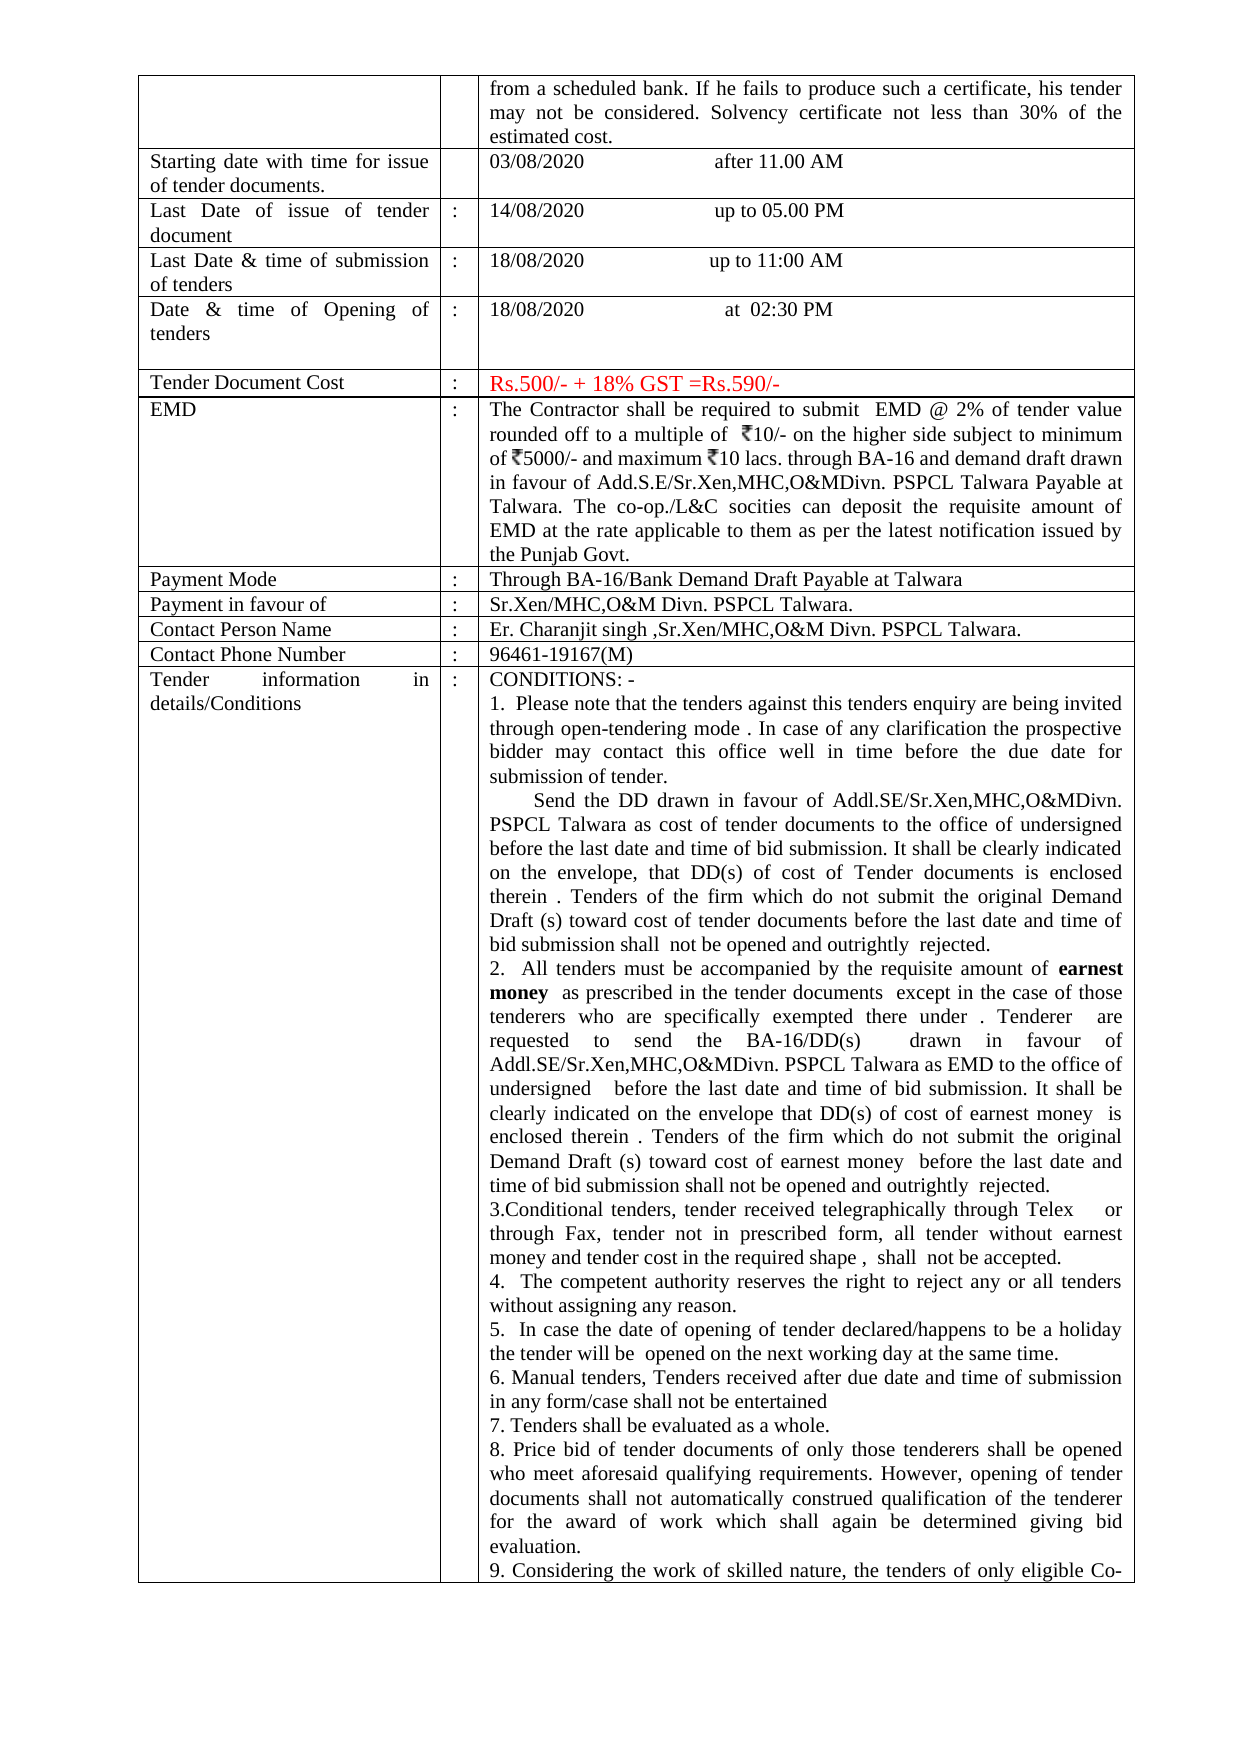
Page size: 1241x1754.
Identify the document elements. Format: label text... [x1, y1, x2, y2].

picture [512, 449, 523, 465]
picture [707, 449, 719, 465]
table_cell : [441, 617, 478, 641]
table_cell Er. Charanjit singh ,Sr.Xen/MHC,O&M Divn. PSPCL Talwara. [479, 617, 1134, 641]
table_cell : [441, 199, 478, 247]
table_cell 96461-19167(M) [479, 642, 1134, 666]
table_cell : [441, 398, 478, 566]
table_cell 14/08/2020 up to 05.00 PM [479, 199, 1134, 247]
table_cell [479, 667, 1134, 1582]
table_cell 03/08/2020 after 11.00 AM [479, 149, 1134, 197]
table_cell The Contractor shall be required to submit EMD @ 2% of tender value rounded off to a multiple of 10/- on the higher side subject to minimum of 5000/- and maximum 10 lacs. through BA-16 and demand draft drawn in favour of Add.S.E/Sr.Xen,MHC,O&MDivn. PSPCL Talwara Payable at Talwara. The co-op./L&C socities can deposit the requisite amount of EMD at the rate applicable to them as per the latest notification issued by the Punjab Govt. [479, 398, 1134, 566]
table_cell : [441, 667, 478, 1582]
table_cell Starting date with time for issue of tender documents. [139, 149, 440, 197]
table_cell Sr.Xen/MHC,O&M Divn. PSPCL Talwara. [479, 592, 1134, 616]
table_cell Contact Phone Number [139, 642, 440, 666]
table_cell Contact Person Name [139, 617, 440, 641]
table_cell Tender Document Cost [139, 370, 440, 396]
table_cell : [441, 248, 478, 296]
table_cell Date & time of Opening of tenders [139, 297, 440, 369]
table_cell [139, 667, 440, 1582]
table_cell Payment in favour of [139, 592, 440, 616]
table_cell Through BA-16/Bank Demand Draft Payable at Talwara [479, 567, 1134, 591]
table_cell : [441, 370, 478, 396]
table_cell Payment Mode [139, 567, 440, 591]
table_cell : [441, 592, 478, 616]
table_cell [479, 76, 1134, 148]
table_cell 18/08/2020 up to 11:00 AM [479, 248, 1134, 296]
table_cell : [441, 567, 478, 591]
table_cell 18/08/2020 at 02:30 PM [479, 297, 1134, 369]
table_cell Last Date & time of submission of tenders [139, 248, 440, 296]
table_cell Rs.500/- + 18% GST =Rs.590/- [479, 370, 1134, 396]
table_cell Last Date of issue of tender document [139, 199, 440, 247]
table_cell : [441, 297, 478, 369]
table_cell : [441, 76, 478, 148]
picture [741, 425, 753, 441]
table_cell [441, 149, 478, 197]
table_cell EMD [139, 398, 440, 566]
table_cell : [441, 642, 478, 666]
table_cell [139, 76, 440, 148]
